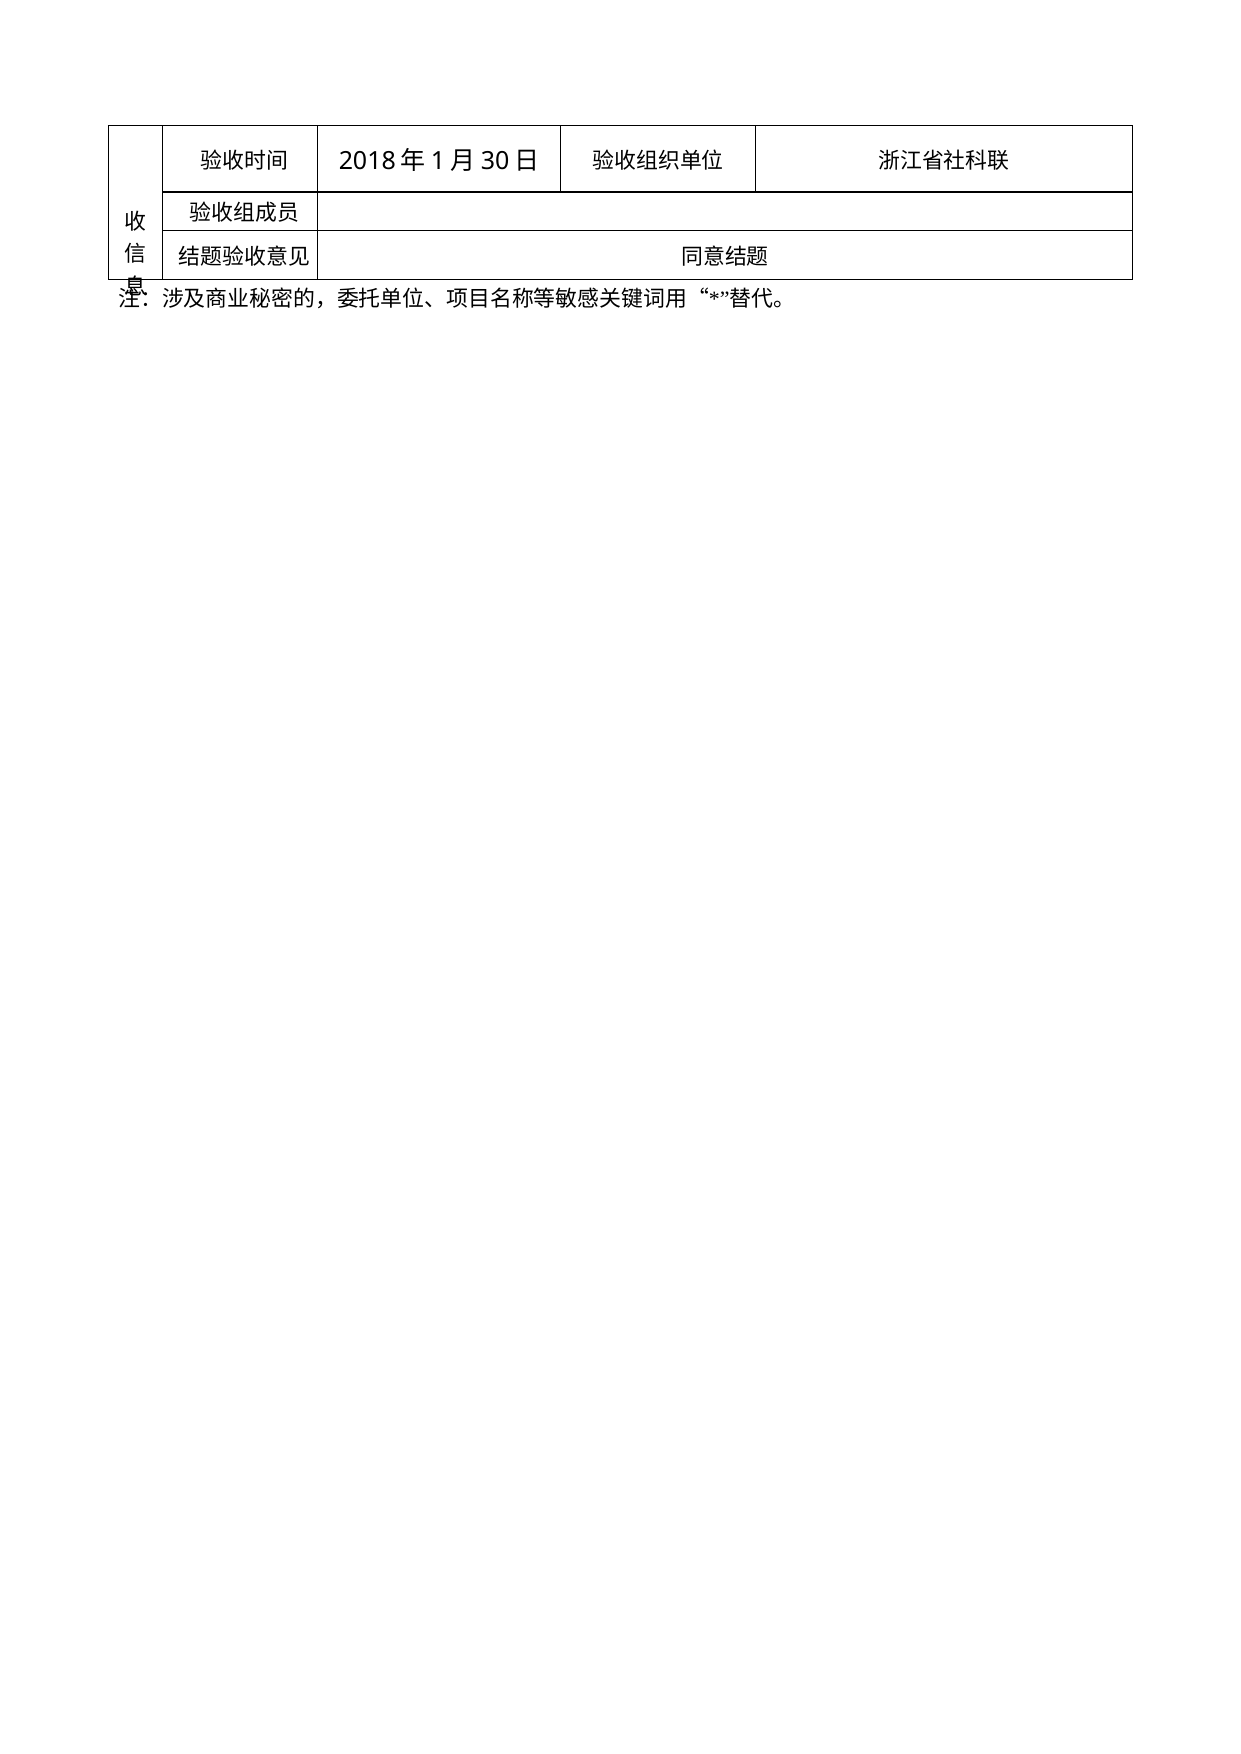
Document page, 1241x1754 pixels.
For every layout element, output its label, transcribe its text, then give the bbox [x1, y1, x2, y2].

text 注：涉及商业秘密的，委托单位、项目名称等敏感关键词用“*”替代。 [118, 280, 1122, 313]
table_cell 验收组织单位 [561, 126, 755, 191]
table_cell 验收组成员 [163, 193, 317, 229]
table_cell 同意结题 [318, 231, 1132, 279]
table_cell 2018年1月 30日 [318, 126, 560, 191]
table_cell 浙江省社科联 [756, 126, 1132, 191]
table_cell [318, 193, 1132, 229]
table_cell 结题验收意见 [163, 231, 317, 279]
table_cell 验收时间 [163, 126, 317, 191]
